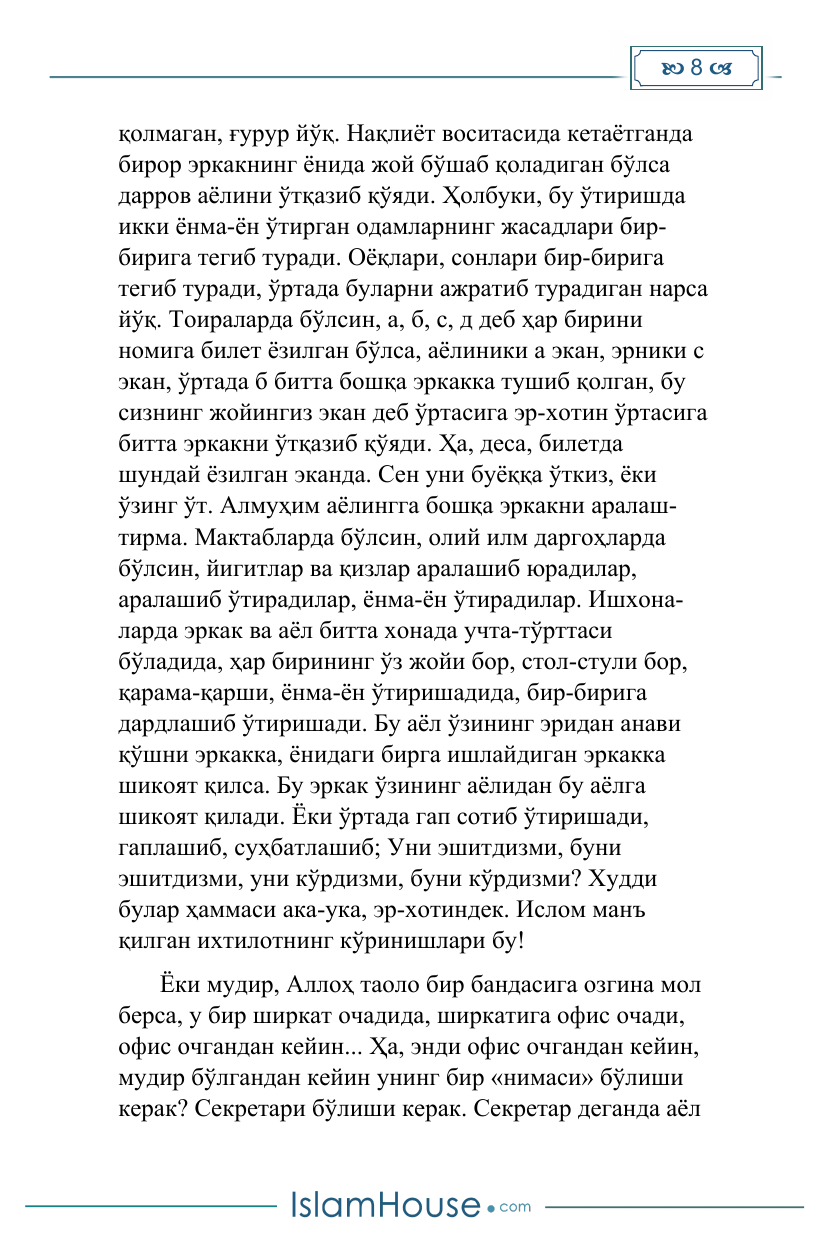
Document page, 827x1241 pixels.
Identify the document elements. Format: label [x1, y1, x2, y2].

picture [284, 1186, 805, 1224]
picture [18, 1186, 277, 1223]
text [118, 969, 709, 1122]
text [118, 118, 709, 954]
